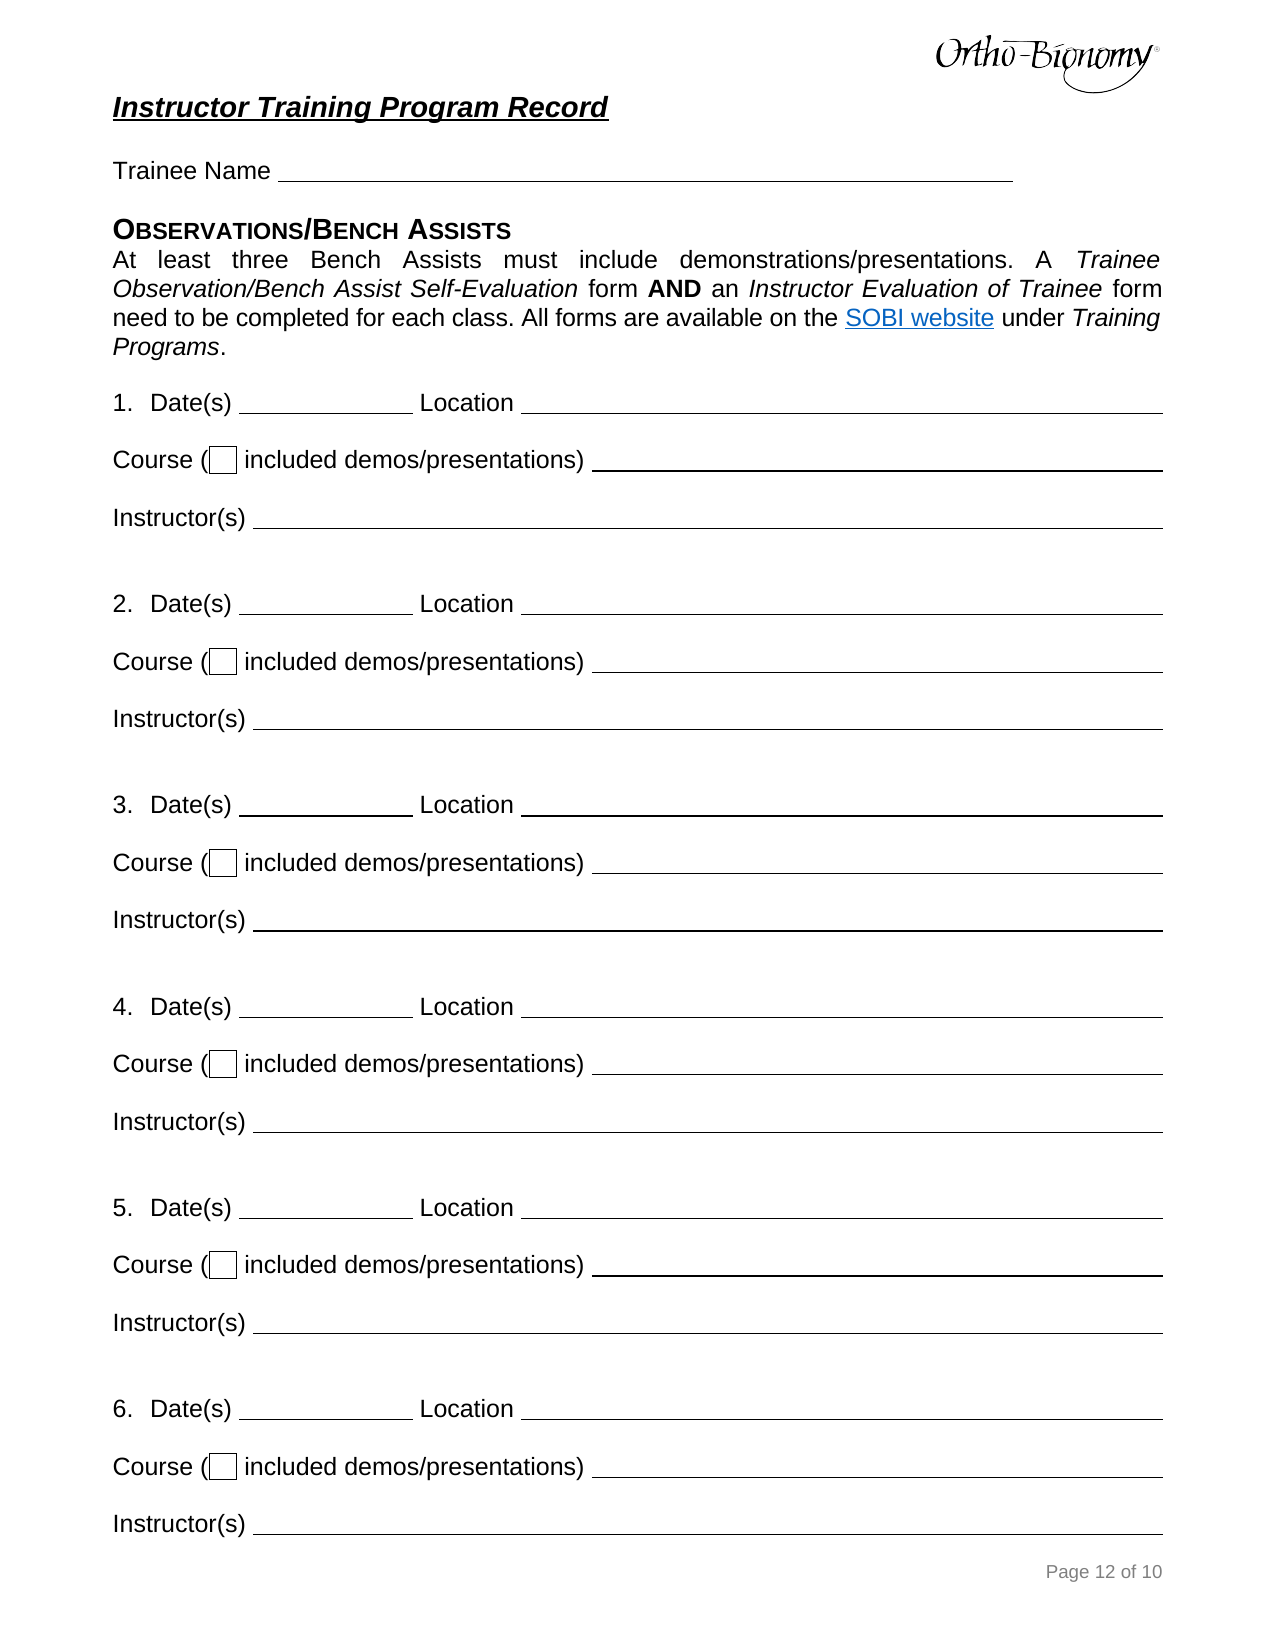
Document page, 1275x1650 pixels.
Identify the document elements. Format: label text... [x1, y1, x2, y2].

text Course ( included demos/presentations) [112, 647, 1162, 676]
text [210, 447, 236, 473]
text Instructor(s) [112, 1308, 1162, 1337]
text Course ( included demos/presentations) [237, 1251, 1162, 1279]
list Date(s) Location [112, 992, 1162, 1021]
text Course ( included demos/presentations) [112, 1049, 1162, 1078]
text Instructor(s) [112, 906, 1162, 934]
text Course ( included demos/presentations) [112, 1452, 1162, 1481]
text Instructor(s) [112, 704, 1162, 733]
list Date(s) Location [112, 388, 1162, 417]
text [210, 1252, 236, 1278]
text Instructor Training Program Record [112, 90, 1162, 123]
picture [929, 32, 1164, 99]
list Date(s) Location [112, 1193, 1162, 1222]
text Course ( included demos/presentations) [237, 446, 1162, 474]
text Instructor(s) [112, 1509, 1162, 1538]
text Observations/Bench Assists [112, 212, 1162, 245]
text Trainee Name [112, 156, 1267, 184]
text Course ( included demos/presentations) [112, 446, 209, 474]
text Instructor(s) [112, 503, 1162, 532]
list Date(s) Location [112, 589, 1162, 618]
text At least three Bench Assists must include demonstrations/presentations. A Trainee Observation/Bench Assist Self-Evaluation form AND an Instructor Evaluation of Trainee form need to be completed for each class. All forms are available on the SOBI website under Training Programs. [112, 245, 1162, 360]
text Course ( included demos/presentations) [112, 1251, 209, 1279]
list Date(s) Location [112, 791, 1162, 819]
text Course ( included demos/presentations) [112, 848, 1162, 877]
text Instructor(s) [112, 1107, 1162, 1136]
list Date(s) Location [112, 1394, 1162, 1423]
